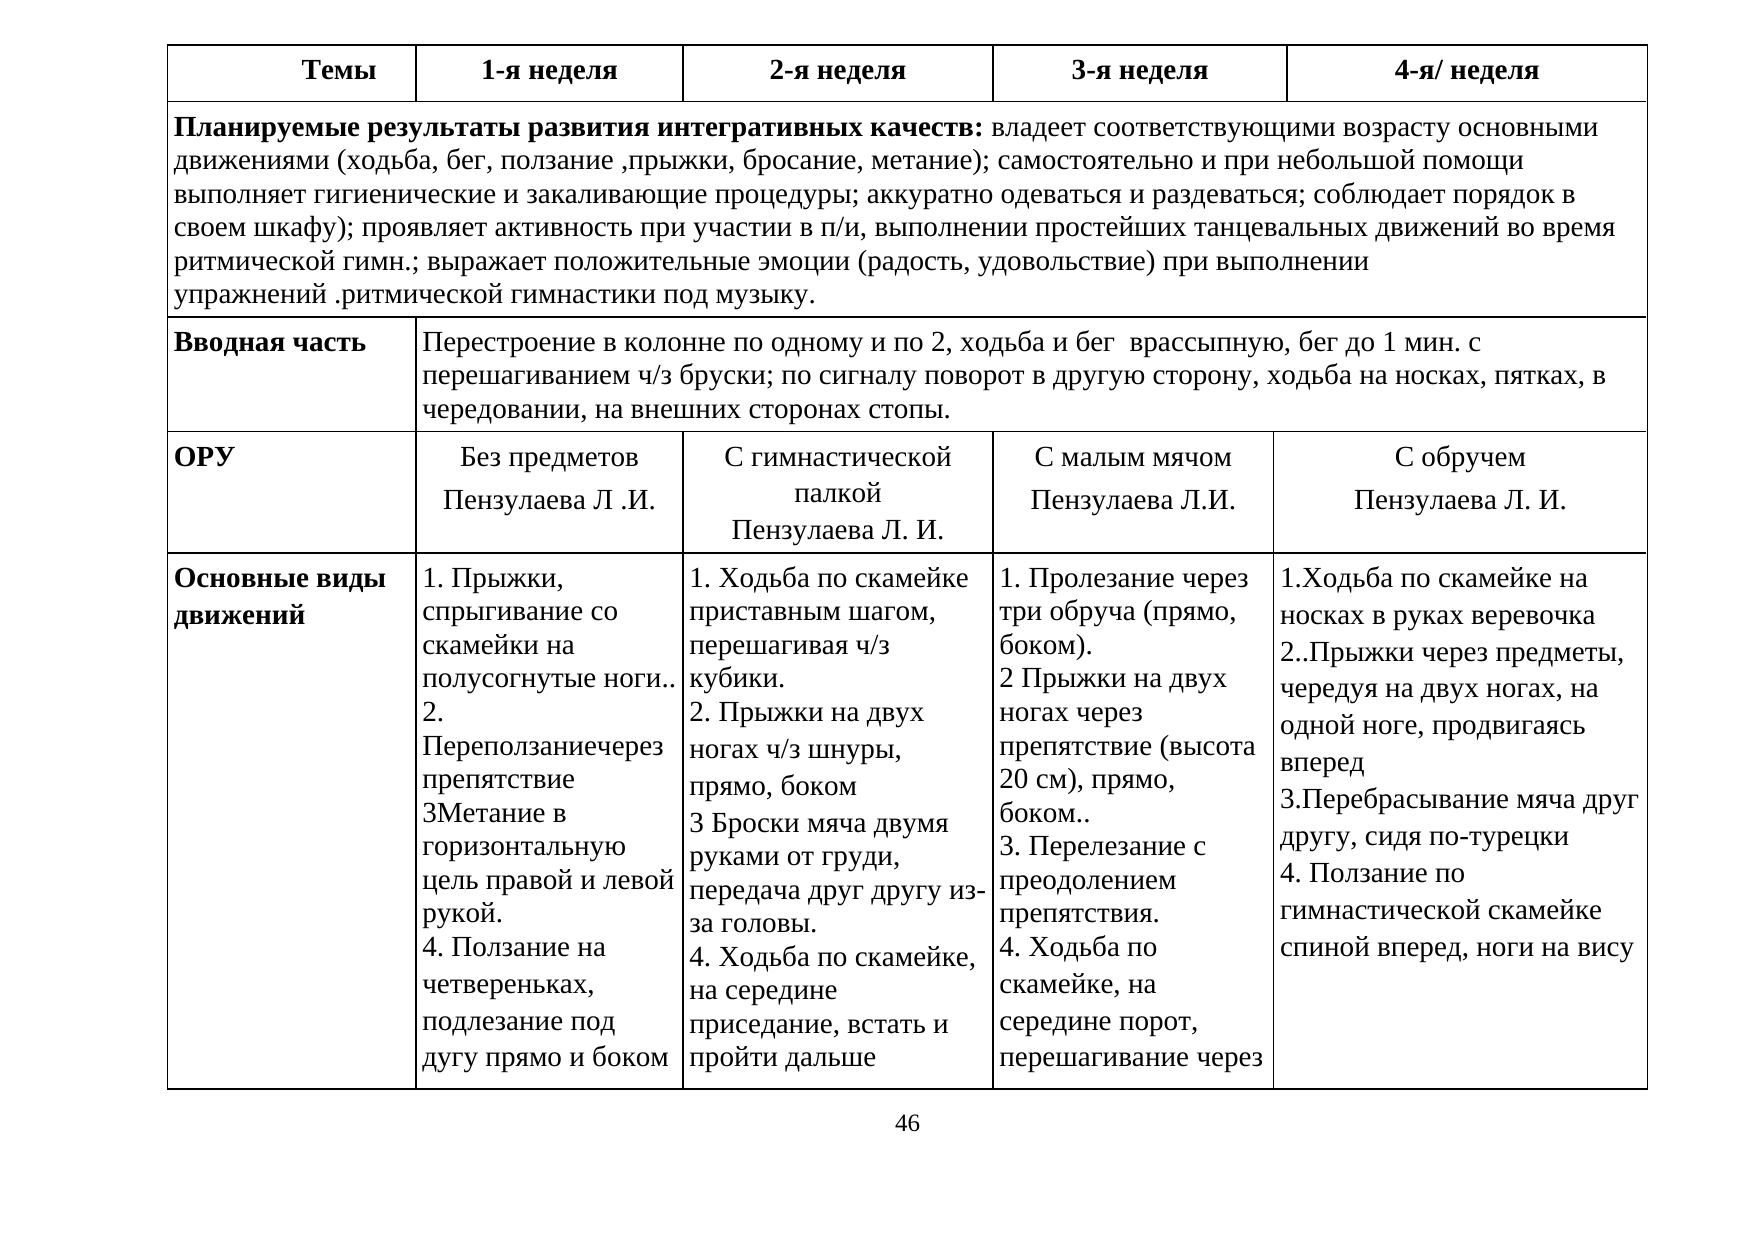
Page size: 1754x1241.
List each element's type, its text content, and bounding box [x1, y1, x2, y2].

table_cell С обручем Пензулаева Л. И. [1274, 431, 1647, 552]
table_cell Перестроение в колонне по одному и по 2, ходьба и бег врассыпную, бег до 1 мин. с перешагиванием ч/з бруски; по сигналу поворот в другую сторону, ходьба на носках, пятках, в чередовании, на внешних сторонах стопы. [417, 316, 1647, 431]
table_cell Вводная часть [168, 318, 415, 431]
table_cell 4-я/ неделя [1288, 46, 1647, 101]
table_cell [417, 554, 682, 1088]
table_cell С малым мячом Пензулаева Л.И. [994, 432, 1273, 552]
table_cell Без предметов Пензулаева Л .И. [417, 432, 682, 552]
table_cell С гимнастической палкой Пензулаева Л. И. [684, 432, 992, 552]
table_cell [684, 554, 992, 1088]
table_cell Темы [168, 46, 415, 101]
table_cell Планируемые результаты развития интегративных качеств: владеет соответствующими возрасту основными движениями (ходьба, бег, ползание ,прыжки, бросание, метание); самостоятельно и при небольшой помощи выполняет гигиенические и закаливающие процедуры; аккуратно одеваться и раздеваться; соблюдает порядок в своем шкафу); проявляет активность при участии в п/и, выполнении простейших танцевальных движений во время ритмической гимн.; выражает положительные эмоции (радость, удовольствие) при выполнении упражнений .ритмической гимнастики под музыку. [168, 101, 1647, 316]
table_cell 3-я неделя [994, 46, 1286, 101]
table_cell ОРУ [168, 432, 415, 552]
table_cell 1-я неделя [417, 46, 682, 101]
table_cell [168, 554, 415, 1088]
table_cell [994, 554, 1273, 1088]
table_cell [1274, 552, 1647, 1088]
table_cell 2-я неделя [684, 46, 992, 101]
